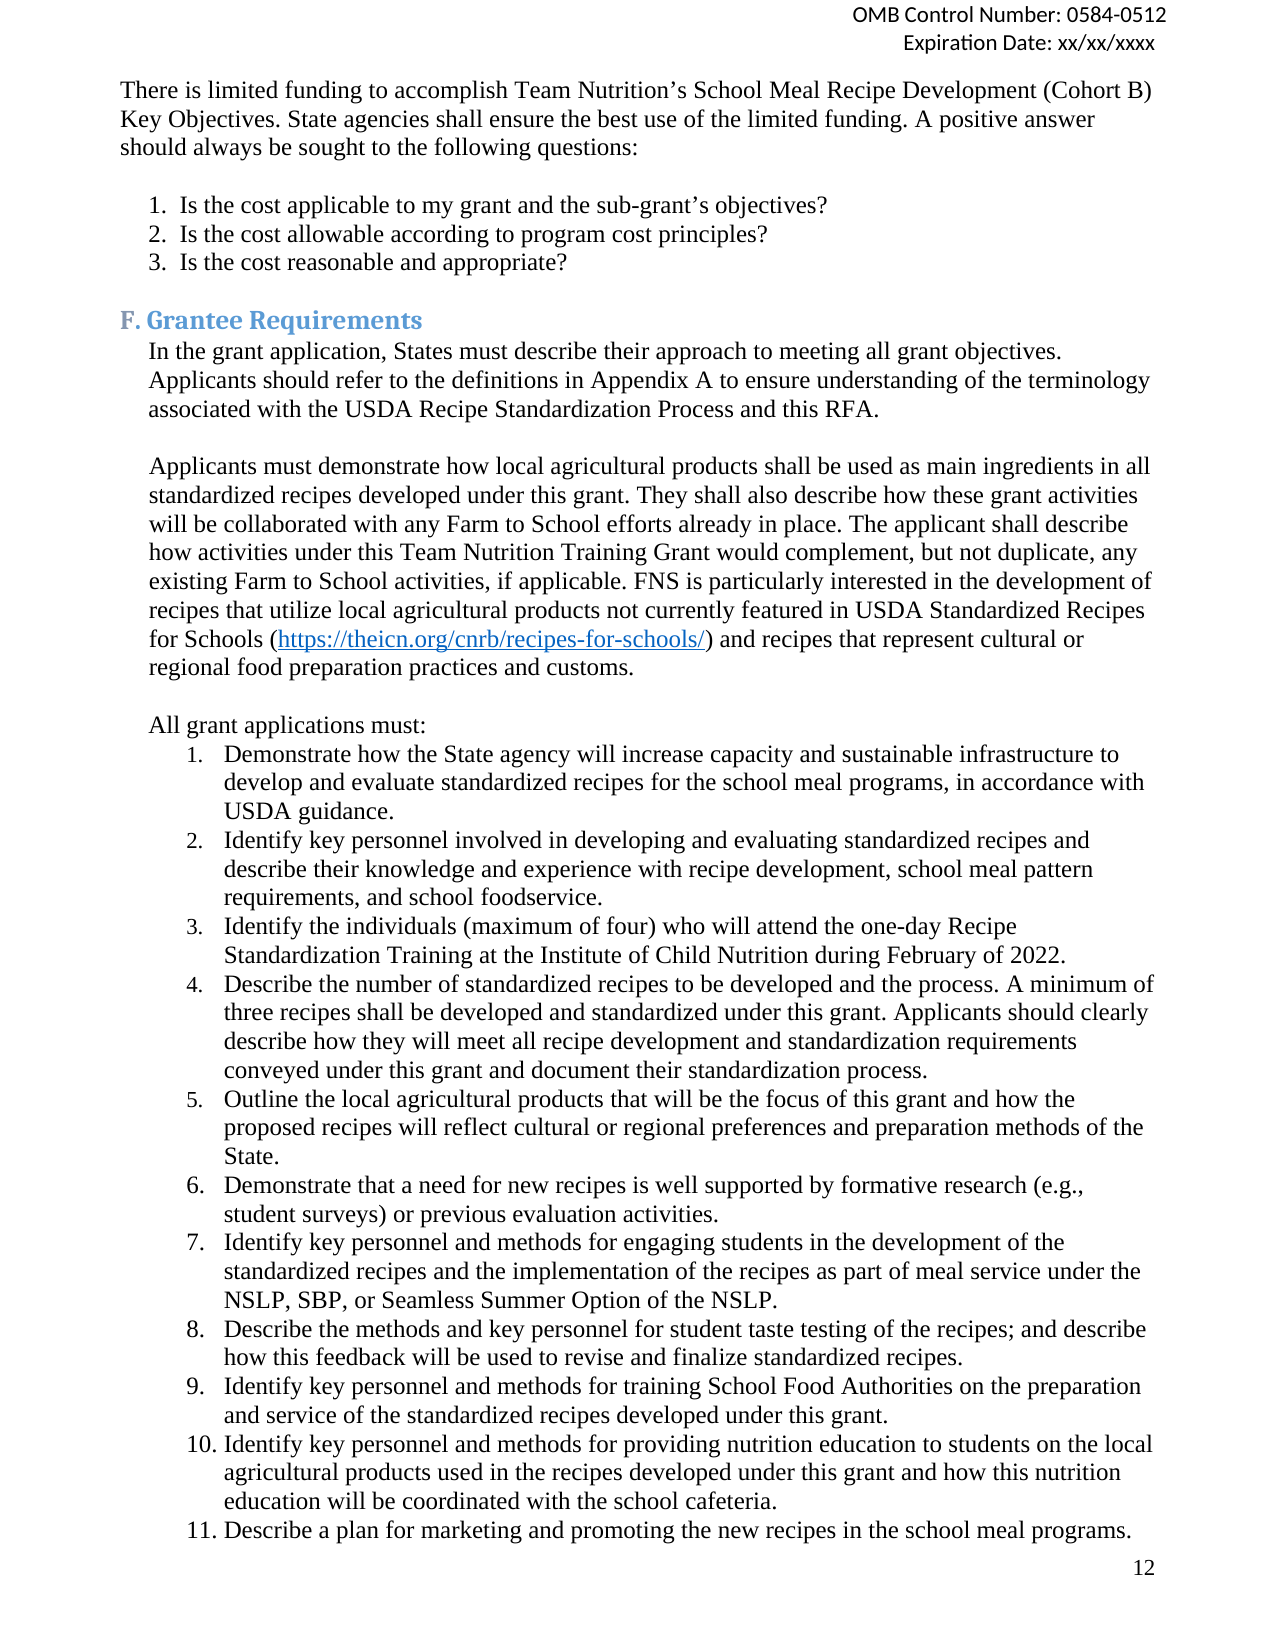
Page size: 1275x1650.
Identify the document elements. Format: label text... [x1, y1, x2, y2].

list Describe the methods and key personnel for student taste testing of the recipes; and describe how this feedback will be used to revise and finalize standardized recipes. [186, 1314, 1155, 1371]
text Applicants must demonstrate how local agricultural products shall be used as main ingredients in all standardized recipes developed under this grant. They shall also describe how these grant activities will be collaborated with any Farm to School efforts already in place. The applicant shall describe how activities under this Team Nutrition Training Grant would complement, but not duplicate, any existing Farm to School activities, if applicable. FNS is particularly interested in the development of recipes that utilize local agricultural products not currently featured in USDA Standardized Recipes for Schools (https://theicn.org/cnrb/recipes-for-schools/) and recipes that represent cultural or regional food preparation practices and customs. [148, 451, 1161, 681]
list Identify key personnel and methods for training School Food Authorities on the preparation and service of the standardized recipes developed under this grant. [186, 1371, 1161, 1429]
list Identify key personnel and methods for engaging students in the development of the standardized recipes and the implementation of the recipes as part of meal service under the NSLP, SBP, or Seamless Summer Option of the NSLP. [186, 1227, 1161, 1314]
list Outline the local agricultural products that will be the focus of this grant and how the proposed recipes will reflect cultural or regional preferences and preparation methods of the State. [186, 1084, 1161, 1170]
text There is limited funding to accomplish Team Nutrition’s School Meal Recipe Development (Cohort B) Key Objectives. State agencies shall ensure the best use of the limited funding. A positive answer should always be sought to the following questions: [120, 75, 1161, 161]
list Identify the individuals (maximum of four) who will attend the one-day Recipe Standardization Training at the Institute of Child Nutrition during February of 2022. [186, 911, 1161, 969]
list Describe the number of standardized recipes to be developed and the process. A minimum of three recipes shall be developed and standardized under this grant. Applicants should clearly describe how they will meet all recipe development and standardization requirements conveyed under this grant and document their standardization process. [186, 969, 1161, 1084]
text 3. Is the cost reasonable and appropriate? [148, 247, 1161, 276]
text F. Grantee Requirements [120, 305, 1161, 336]
list Demonstrate that a need for new recipes is well supported by formative research (e.g., student surveys) or previous evaluation activities. [186, 1170, 1161, 1227]
list Identify key personnel and methods for providing nutrition education to students on the local agricultural products used in the recipes developed under this grant and how this nutrition education will be coordinated with the school cafeteria. [186, 1429, 1161, 1515]
text 1. Is the cost applicable to my grant and the sub-grant’s objectives? [148, 190, 1161, 219]
list Demonstrate how the State agency will increase capacity and sustainable infrastructure to develop and evaluate standardized recipes for the school meal programs, in accordance with USDA guidance. [186, 739, 1161, 825]
list Identify key personnel involved in developing and evaluating standardized recipes and describe their knowledge and experience with recipe development, school meal pattern requirements, and school foodservice. [186, 825, 1161, 911]
text 2. Is the cost allowable according to program cost principles? [148, 219, 1161, 247]
text In the grant application, States must describe their approach to meeting all grant objectives. Applicants should refer to the definitions in Appendix A to ensure understanding of the terminology associated with the USDA Recipe Standardization Process and this RFA. [148, 336, 1161, 422]
list Describe a plan for marketing and promoting the new recipes in the school meal programs. [186, 1515, 1161, 1544]
list All grant applications must: [148, 710, 1161, 739]
